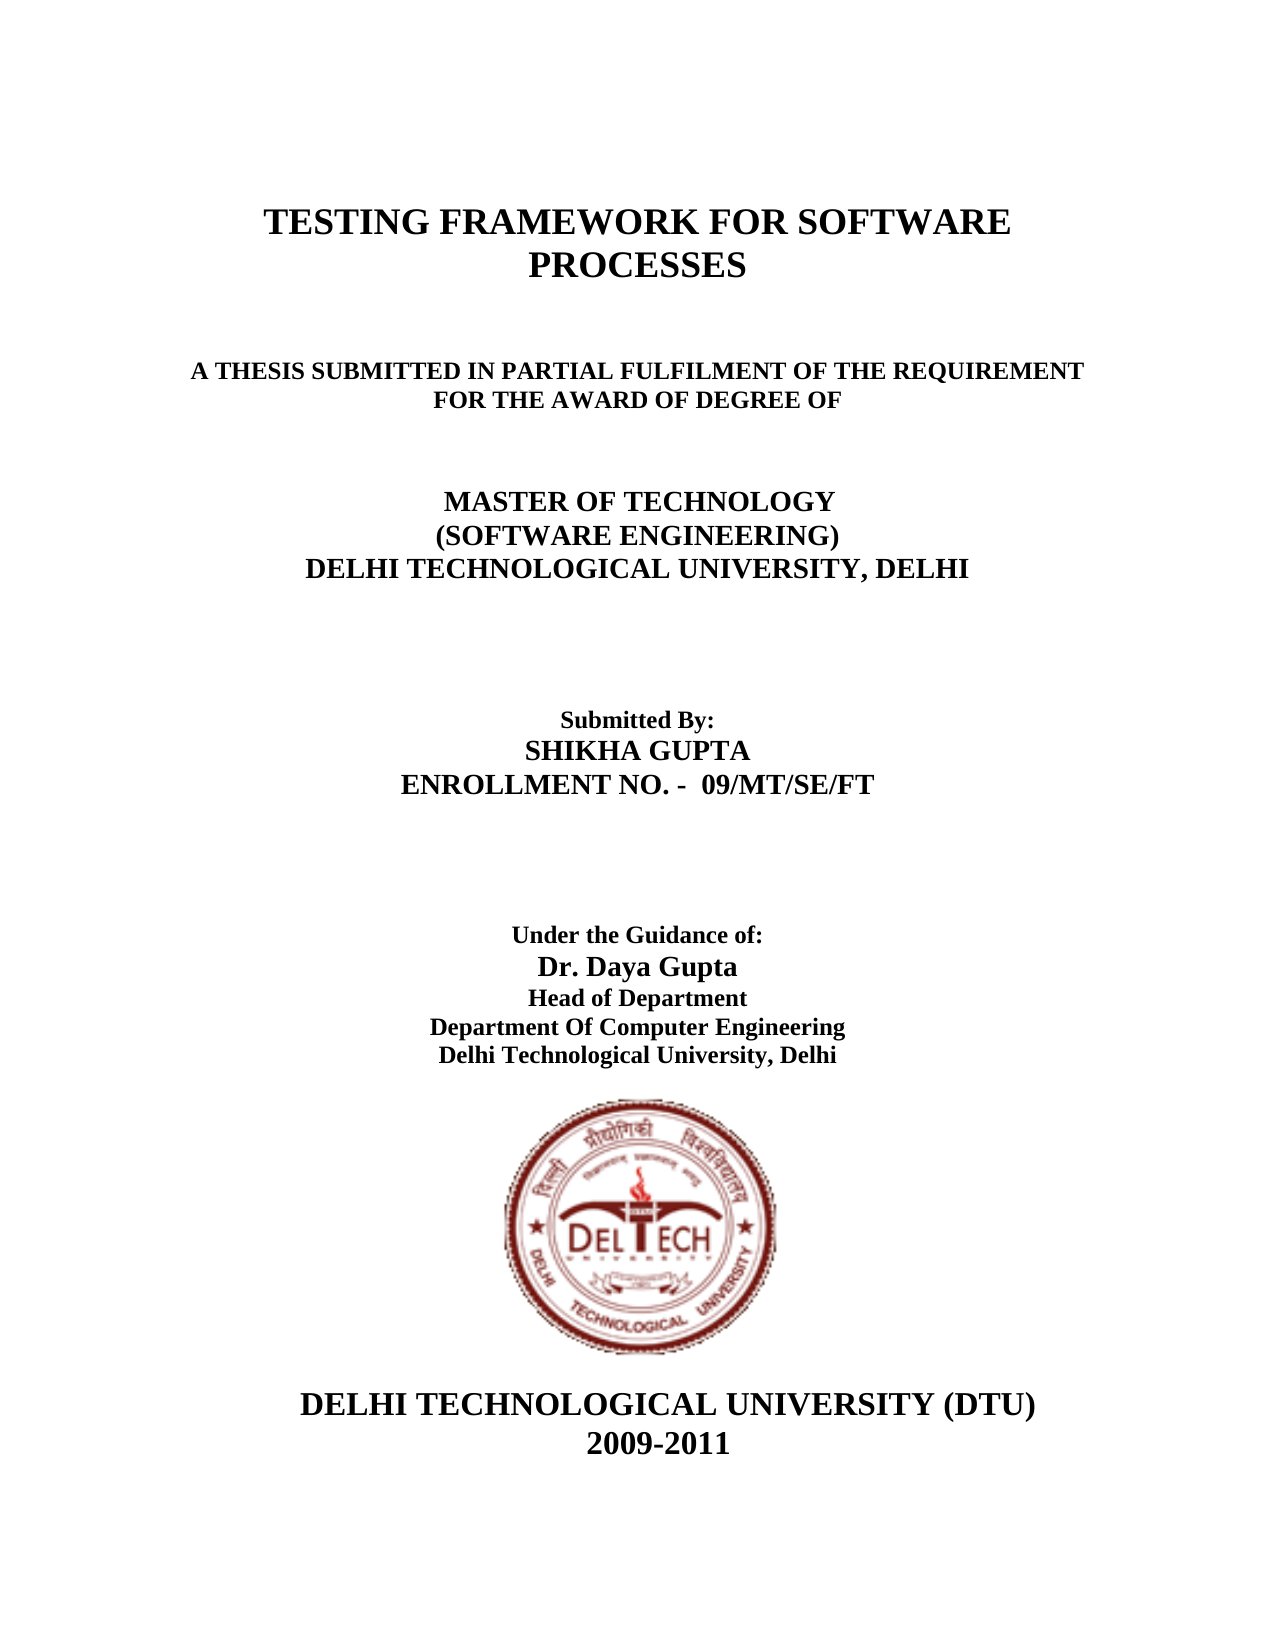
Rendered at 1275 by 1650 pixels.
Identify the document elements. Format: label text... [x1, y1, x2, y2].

text DELHI TECHNOLOGICAL UNIVERSITY (DTU) [225, 1385, 1125, 1423]
text A THESIS SUBMITTED IN PARTIAL FULFILMENT OF THE REQUIREMENT [150, 356, 1125, 385]
text Department Of Computer Engineering [150, 1012, 1125, 1040]
text (SOFTWARE ENGINEERING) [150, 518, 1125, 551]
text FOR THE AWARD OF DEGREE OF [150, 385, 1125, 414]
text TESTING FRAMEWORK FOR SOFTWARE PROCESSES [150, 199, 1125, 286]
picture [489, 1090, 785, 1364]
text DELHI TECHNOLOGICAL UNIVERSITY, DELHI [150, 551, 1125, 585]
text Submitted By: [150, 705, 1125, 733]
text Dr. Daya Gupta [150, 949, 1125, 983]
text 2009-2011 [150, 1423, 1125, 1461]
text MASTER OF TECHNOLOGY [375, 484, 1125, 518]
text Delhi Technological University, Delhi [150, 1040, 1125, 1069]
text ENROLLMENT NO. - 09/MT/SE/FT [150, 767, 1125, 801]
text Head of Department [150, 983, 1125, 1012]
text SHIKHA GUPTA [150, 733, 1125, 767]
text Under the Guidance of: [150, 921, 1125, 949]
